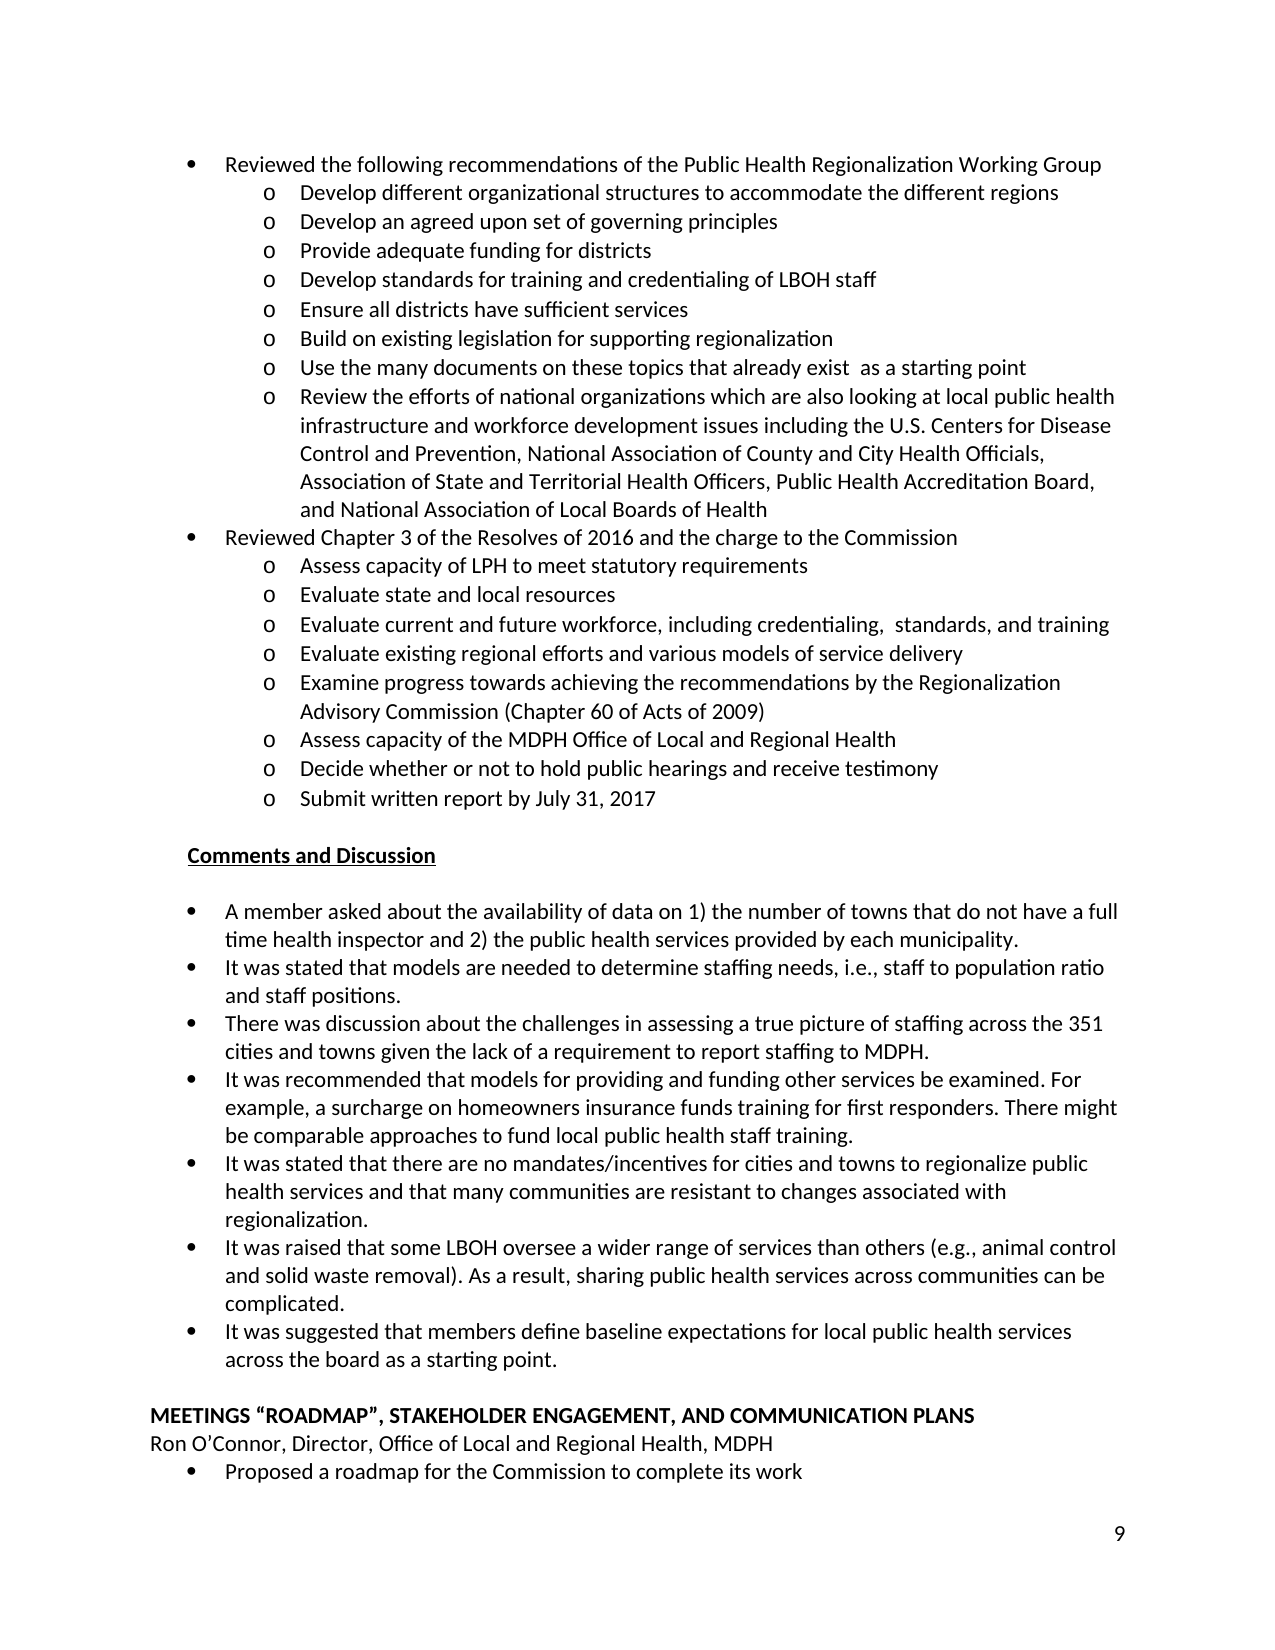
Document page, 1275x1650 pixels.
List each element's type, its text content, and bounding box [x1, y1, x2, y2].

list Examine progress towards achieving the recommendations by the Regionalization Advisory Commission (Chapter 60 of Acts of 2009) [262, 668, 1125, 725]
list Use the many documents on these topics that already exist as a starting point [262, 353, 1125, 382]
text Comments and Discussion [150, 841, 1125, 869]
list Build on existing legislation for supporting regionalization [262, 324, 1125, 353]
list Reviewed Chapter 3 of the Resolves of 2016 and the charge to the Commission [187, 523, 1125, 551]
list Provide adequate funding for districts [262, 236, 1125, 266]
text Ron O’Connor, Director, Office of Local and Regional Health, MDPH [150, 1429, 1125, 1457]
list Develop an agreed upon set of governing principles [262, 207, 1125, 236]
list Review the efforts of national organizations which are also looking at local public health infrastructure and workforce development issues including the U.S. Centers for Disease Control and Prevention, National Association of County and City Health Officials, Association of State and Territorial Health Officers, Public Health Accreditation Board, and National Association of Local Boards of Health [262, 382, 1125, 523]
list It was stated that there are no mandates/incentives for cities and towns to regionalize public health services and that many communities are resistant to changes associated with regionalization. [187, 1149, 1125, 1233]
list Evaluate current and future workforce, including credentialing, standards, and training [262, 610, 1125, 639]
list Ensure all districts have sufficient services [262, 295, 1125, 324]
list It was raised that some LBOH oversee a wider range of services than others (e.g., animal control and solid waste removal). As a result, sharing public health services across communities can be complicated. [187, 1233, 1125, 1317]
list It was suggested that members define baseline expectations for local public health services across the board as a starting point. [187, 1317, 1125, 1373]
list Decide whether or not to hold public hearings and receive testimony [262, 754, 1125, 784]
list Assess capacity of LPH to meet statutory requirements [262, 551, 1125, 581]
list There was discussion about the challenges in assessing a true picture of staffing across the 351 cities and towns given the lack of a requirement to report staffing to MDPH. [187, 1009, 1125, 1065]
list A member asked about the availability of data on 1) the number of towns that do not have a full time health inspector and 2) the public health services provided by each municipality. [187, 897, 1125, 953]
list It was recommended that models for providing and funding other services be examined. For example, a surcharge on homeowners insurance funds training for first responders. There might be comparable approaches to fund local public health staff training. [187, 1065, 1125, 1149]
list Assess capacity of the MDPH Office of Local and Regional Health [262, 725, 1125, 754]
list Develop different organizational structures to accommodate the different regions [262, 178, 1125, 207]
list Evaluate state and local resources [262, 581, 1125, 610]
text MEETINGS “ROADMAP”, STAKEHOLDER ENGAGEMENT, AND COMMUNICATION PLANS [150, 1401, 1125, 1429]
list Develop standards for training and credentialing of LBOH staff [262, 266, 1125, 295]
list Submit written report by July 31, 2017 [262, 784, 1125, 813]
list Evaluate existing regional efforts and various models of service delivery [262, 639, 1125, 668]
list Proposed a roadmap for the Commission to complete its work [187, 1457, 1125, 1485]
list Reviewed the following recommendations of the Public Health Regionalization Working Group [187, 150, 1125, 178]
list It was stated that models are needed to determine staffing needs, i.e., staff to population ratio and staff positions. [187, 953, 1125, 1009]
